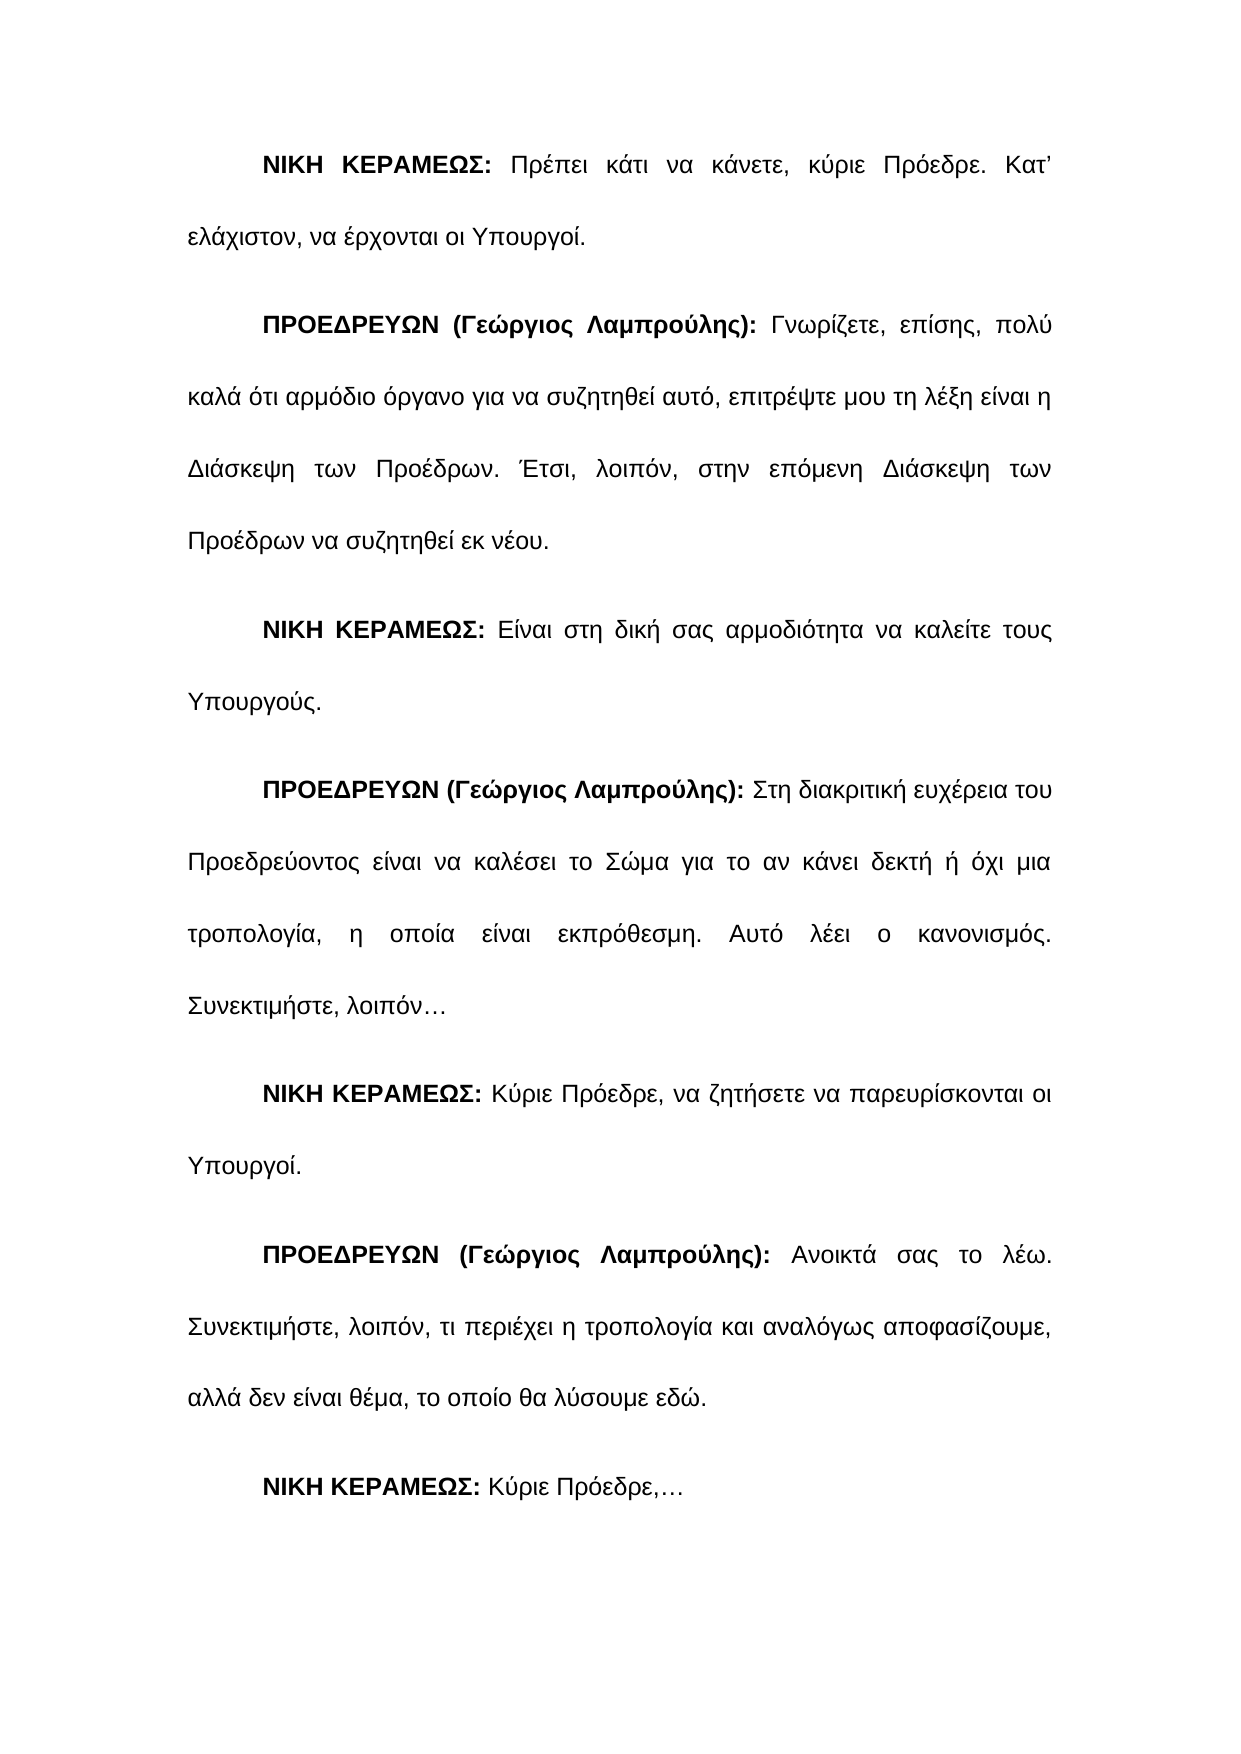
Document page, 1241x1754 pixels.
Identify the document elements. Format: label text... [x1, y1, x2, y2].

text ΠΡΟΕΔΡΕΥΩΝ (Γεώργιος Λαμπρούλης): Ανοικτά σας το λέω. Συνεκτιμήστε, λοιπόν, τι περιέχει η τροπολογία και αναλόγως αποφασίζουμε, αλλά δεν είναι θέμα, το οποίο θα λύσουμε εδώ. [187, 1239, 1053, 1412]
text ΝΙΚΗ ΚΕΡΑΜΕΩΣ: Κύριε Πρόεδρε,… [187, 1472, 1053, 1501]
text ΝΙΚΗ ΚΕΡΑΜΕΩΣ: Είναι στη δική σας αρμοδιότητα να καλείτε τους Υπουργούς. [187, 614, 1053, 715]
text ΠΡΟΕΔΡΕΥΩΝ (Γεώργιος Λαμπρούλης): Στη διακριτική ευχέρεια του Προεδρεύοντος είναι να καλέσει το Σώμα για το αν κάνει δεκτή ή όχι μια τροπολογία, η οποία είναι εκπρόθεσμη. Αυτό λέει ο κανονισμός. Συνεκτιμήστε, λοιπόν… [187, 775, 1053, 1019]
text ΠΡΟΕΔΡΕΥΩΝ (Γεώργιος Λαμπρούλης): Γνωρίζετε, επίσης, πολύ καλά ότι αρμόδιο όργανο για να συζητηθεί αυτό, επιτρέψτε μου τη λέξη είναι η Διάσκεψη των Προέδρων. Έτσι, λοιπόν, στην επόμενη Διάσκεψη των Προέδρων να συζητηθεί εκ νέου. [187, 310, 1053, 555]
text ΝΙΚΗ ΚΕΡΑΜΕΩΣ: Κύριε Πρόεδρε, να ζητήσετε να παρευρίσκονται οι Υπουργοί. [187, 1079, 1053, 1180]
text ΝΙΚΗ ΚΕΡΑΜΕΩΣ: Πρέπει κάτι να κάνετε, κύριε Πρόεδρε. Κατ’ ελάχιστον, να έρχονται οι Υπουργοί. [187, 150, 1053, 251]
